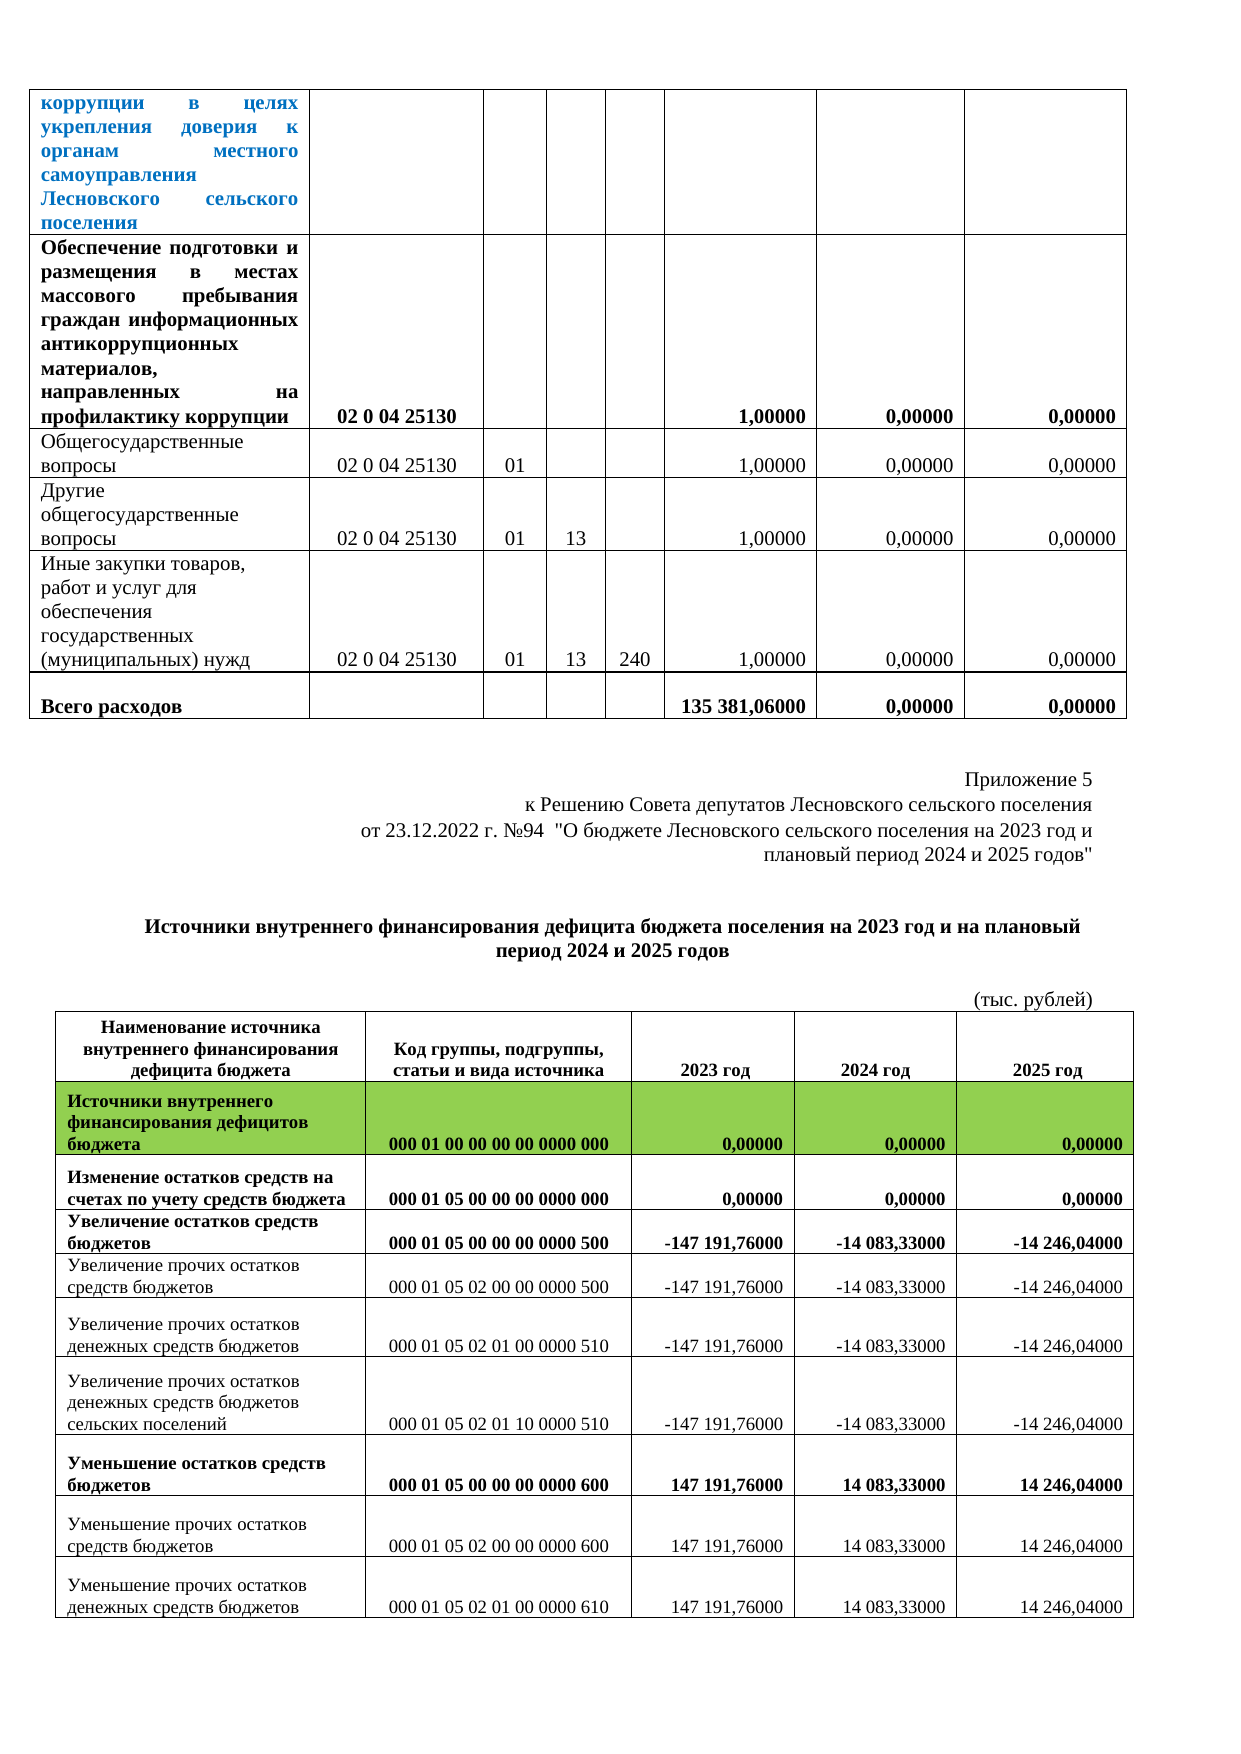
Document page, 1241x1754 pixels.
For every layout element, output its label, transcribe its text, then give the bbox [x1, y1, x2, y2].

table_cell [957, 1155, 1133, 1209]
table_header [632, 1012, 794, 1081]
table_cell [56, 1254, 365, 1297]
text Приложение 5 [133, 767, 1092, 791]
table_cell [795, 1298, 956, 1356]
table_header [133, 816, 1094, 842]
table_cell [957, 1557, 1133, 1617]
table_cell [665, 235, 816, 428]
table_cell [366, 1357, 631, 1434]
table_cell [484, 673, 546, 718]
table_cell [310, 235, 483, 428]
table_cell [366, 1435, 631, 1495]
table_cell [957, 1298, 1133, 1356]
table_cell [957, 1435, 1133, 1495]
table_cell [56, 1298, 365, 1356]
text плановый период 2024 и 2025 годов" [133, 842, 1092, 866]
text к Решению Совета депутатов Лесновского сельского поселения [133, 791, 1092, 816]
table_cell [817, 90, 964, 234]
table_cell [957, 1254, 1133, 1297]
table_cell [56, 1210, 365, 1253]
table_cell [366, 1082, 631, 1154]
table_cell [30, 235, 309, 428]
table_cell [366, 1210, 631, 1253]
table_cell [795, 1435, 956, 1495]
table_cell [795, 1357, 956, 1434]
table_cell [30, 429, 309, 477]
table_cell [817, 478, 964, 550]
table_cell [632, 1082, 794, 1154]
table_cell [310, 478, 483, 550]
text (тыс. рублей) [133, 986, 1092, 1011]
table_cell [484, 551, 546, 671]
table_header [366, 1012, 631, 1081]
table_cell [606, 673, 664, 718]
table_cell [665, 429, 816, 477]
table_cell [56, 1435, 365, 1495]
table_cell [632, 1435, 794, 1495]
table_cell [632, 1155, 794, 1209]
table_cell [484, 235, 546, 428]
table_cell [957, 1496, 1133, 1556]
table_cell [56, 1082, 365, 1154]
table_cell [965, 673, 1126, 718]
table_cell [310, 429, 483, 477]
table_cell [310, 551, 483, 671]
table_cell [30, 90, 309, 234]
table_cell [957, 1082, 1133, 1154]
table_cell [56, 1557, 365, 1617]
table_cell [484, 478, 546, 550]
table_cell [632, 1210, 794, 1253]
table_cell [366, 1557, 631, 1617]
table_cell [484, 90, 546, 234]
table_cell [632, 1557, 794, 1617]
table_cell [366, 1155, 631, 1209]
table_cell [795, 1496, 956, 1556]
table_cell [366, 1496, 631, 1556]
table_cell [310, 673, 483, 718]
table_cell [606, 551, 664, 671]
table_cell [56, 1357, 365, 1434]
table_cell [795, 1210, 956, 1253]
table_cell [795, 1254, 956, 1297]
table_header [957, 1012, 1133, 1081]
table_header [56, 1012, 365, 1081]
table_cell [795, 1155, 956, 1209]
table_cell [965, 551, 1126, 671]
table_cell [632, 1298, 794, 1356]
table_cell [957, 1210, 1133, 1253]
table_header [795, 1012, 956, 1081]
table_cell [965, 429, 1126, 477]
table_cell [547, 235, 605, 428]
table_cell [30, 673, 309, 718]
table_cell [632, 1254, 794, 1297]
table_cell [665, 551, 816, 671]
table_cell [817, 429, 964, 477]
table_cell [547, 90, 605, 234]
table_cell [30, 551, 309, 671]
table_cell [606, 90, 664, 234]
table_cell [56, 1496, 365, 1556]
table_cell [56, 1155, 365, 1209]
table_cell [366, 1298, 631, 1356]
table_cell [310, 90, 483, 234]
text Источники внутреннего финансирования дефицита бюджета поселения на 2023 год и на плановый период 2024 и 2025 годов [133, 914, 1092, 962]
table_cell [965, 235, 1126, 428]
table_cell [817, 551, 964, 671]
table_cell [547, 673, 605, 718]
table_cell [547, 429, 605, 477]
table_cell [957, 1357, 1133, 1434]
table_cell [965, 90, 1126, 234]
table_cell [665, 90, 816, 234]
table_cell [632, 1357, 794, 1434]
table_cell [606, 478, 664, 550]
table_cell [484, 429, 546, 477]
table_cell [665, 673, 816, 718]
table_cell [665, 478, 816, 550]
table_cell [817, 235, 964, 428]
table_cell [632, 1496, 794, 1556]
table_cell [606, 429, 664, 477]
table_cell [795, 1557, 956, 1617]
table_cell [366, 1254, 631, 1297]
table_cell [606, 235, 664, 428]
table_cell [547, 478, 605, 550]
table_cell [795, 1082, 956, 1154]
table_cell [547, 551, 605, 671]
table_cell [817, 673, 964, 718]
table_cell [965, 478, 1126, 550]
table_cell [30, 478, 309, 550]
